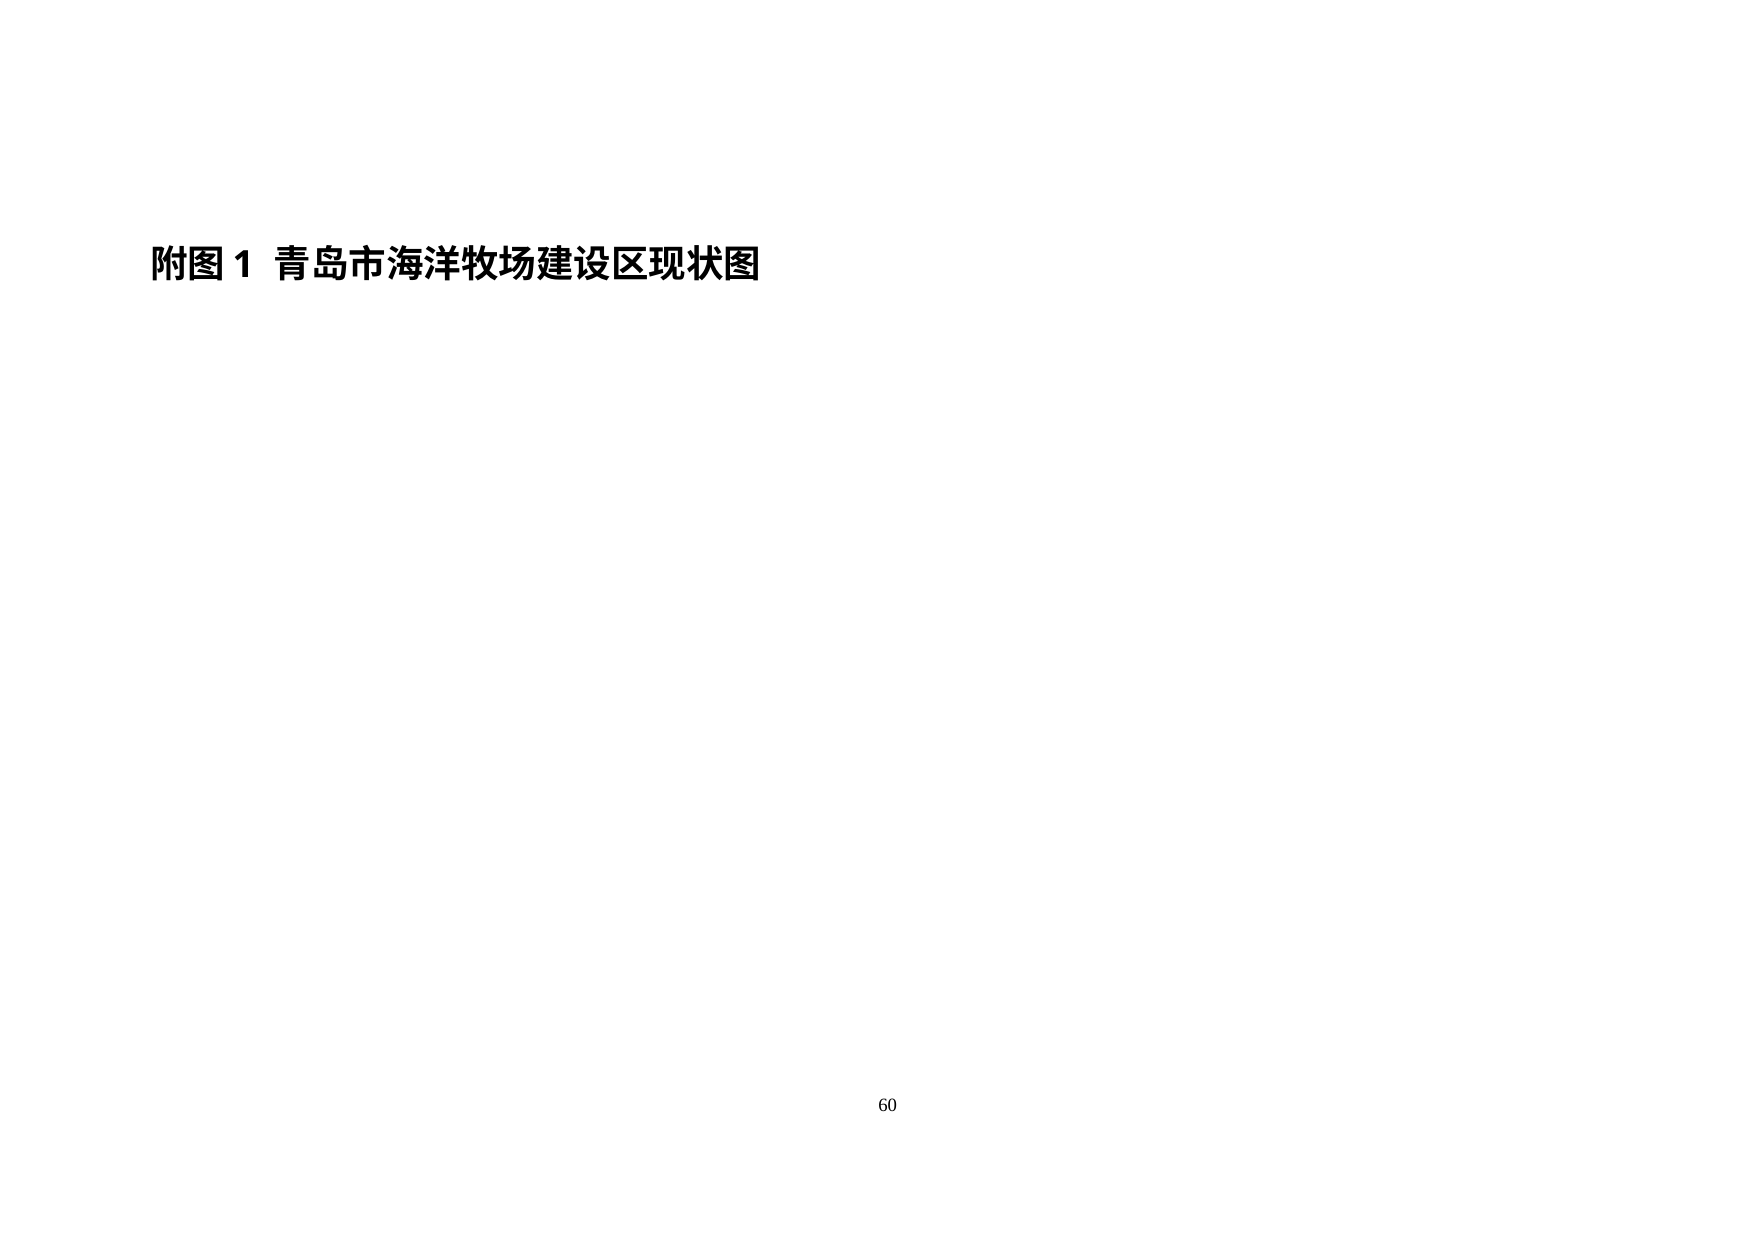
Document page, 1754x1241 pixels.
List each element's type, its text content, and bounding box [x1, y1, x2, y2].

text 附图1 青岛市海洋牧场建设区现状图 [150, 227, 1604, 295]
